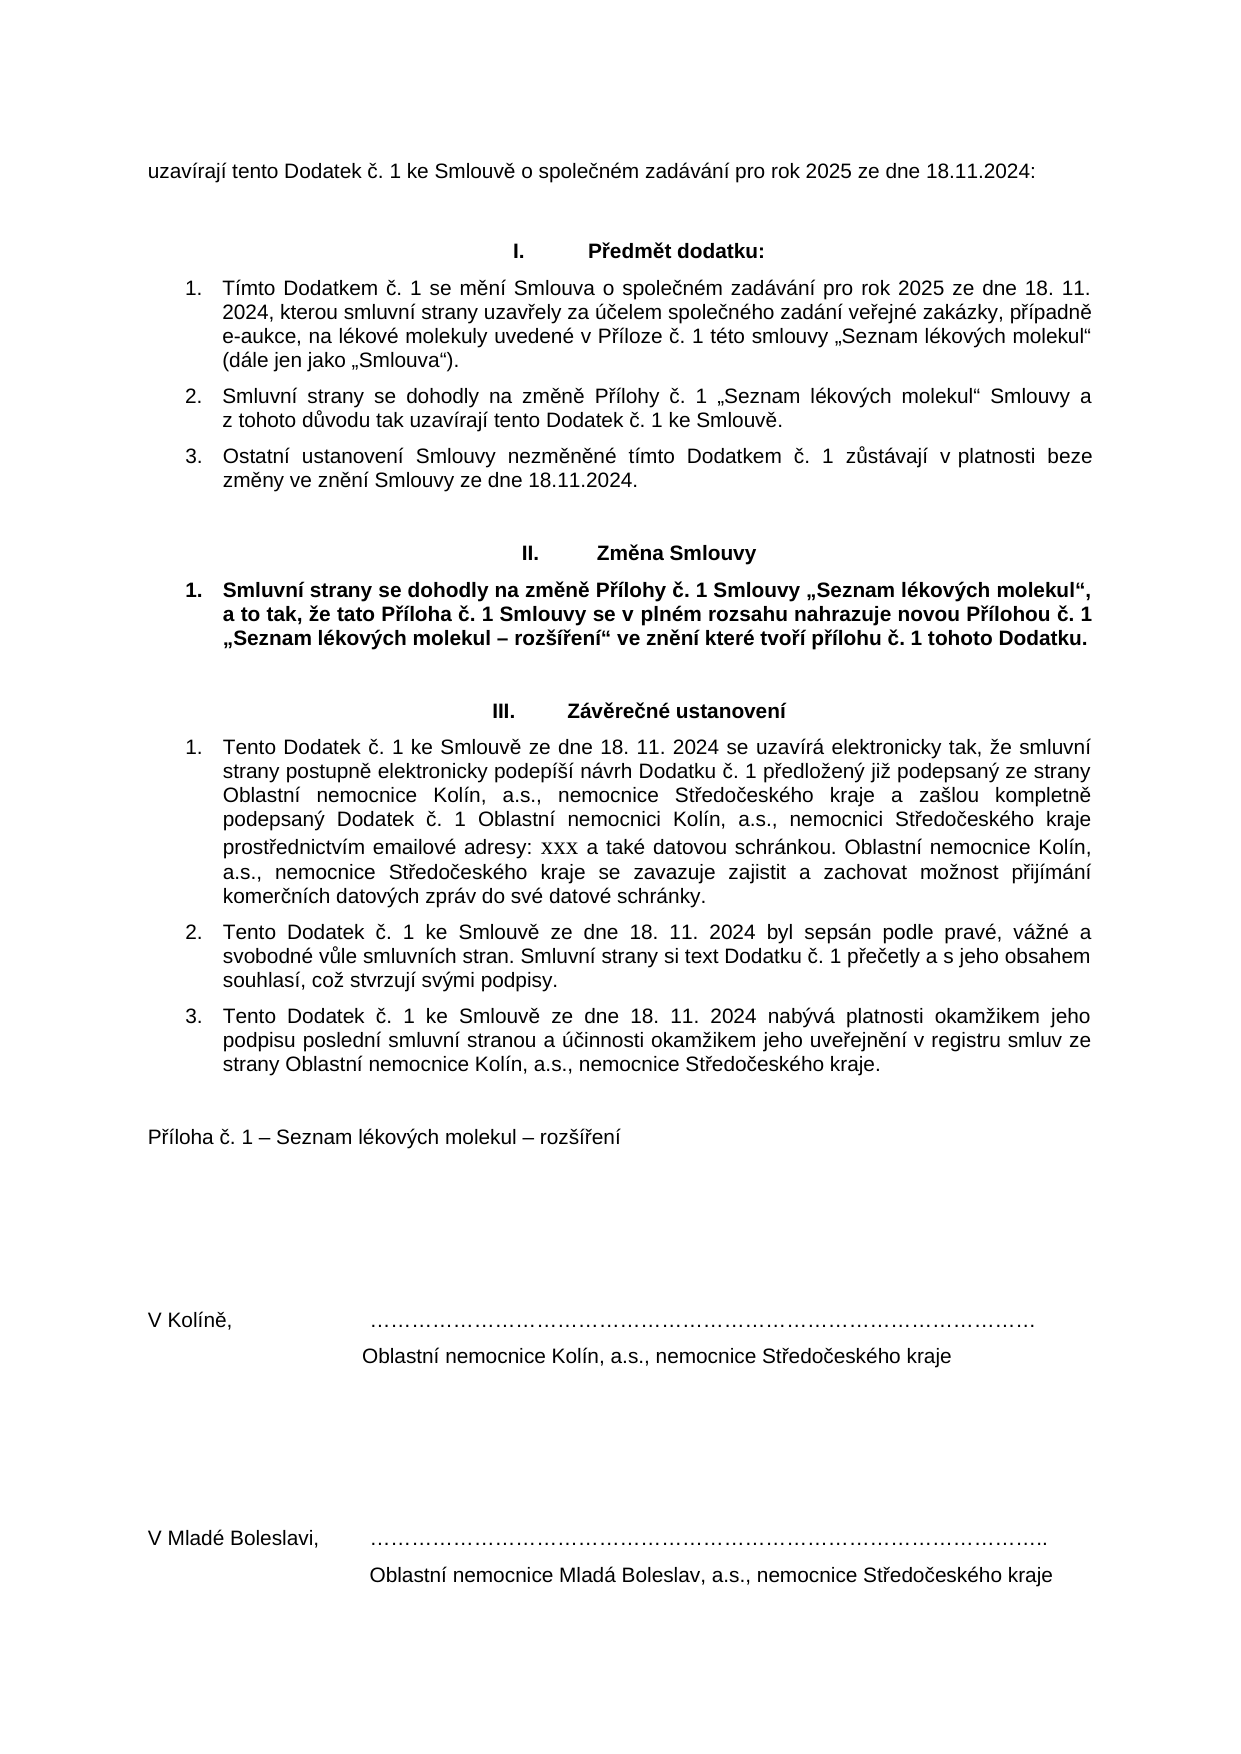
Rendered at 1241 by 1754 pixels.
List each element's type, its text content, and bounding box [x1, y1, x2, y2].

list Tento Dodatek č. 1 ke Smlouvě ze dne 18. 11. 2024 se uzavírá elektronicky tak, že smluvní strany postupně elektronicky podepíší návrh Dodatku č. 1 předložený již podepsaný ze strany Oblastní nemocnice Kolín, a.s., nemocnice Středočeského kraje a zašlou kompletně podepsaný Dodatek č. 1 Oblastní nemocnici Kolín, a.s., nemocnici Středočeského kraje prostřednictvím emailové adresy: xxx a také datovou schránkou. Oblastní nemocnice Kolín, a.s., nemocnice Středočeského kraje se zavazuje zajistit a zachovat možnost přijímání komerčních datových zpráv do své datové schránky. [185, 735, 1092, 907]
list Tento Dodatek č. 1 ke Smlouvě ze dne 18. 11. 2024 byl sepsán podle pravé, vážné a svobodné vůle smluvních stran. Smluvní strany si text Dodatku č. 1 přečetly a s jeho obsahem souhlasí, což stvrzují svými podpisy. [185, 920, 1092, 992]
list Smluvní strany se dohodly na změně Přílohy č. 1 „Seznam lékových molekul“ Smlouvy a z tohoto důvodu tak uzavírají tento Dodatek č. 1 ke Smlouvě. [185, 384, 1092, 432]
text V Mladé Boleslavi, …………………………………………………………………………………….. [148, 1526, 1092, 1550]
list Závěrečné ustanovení [185, 698, 1092, 722]
list Tímto Dodatkem č. 1 se mění Smlouva o společném zadávání pro rok 2025 ze dne 18. 11. 2024, kterou smluvní strany uzavřely za účelem společného zadání veřejné zakázky, případně e-aukce, na lékové molekuly uvedené v Příloze č. 1 této smlouvy „Seznam lékových molekul“ (dále jen jako „Smlouva“). [185, 276, 1092, 371]
list Změna Smlouvy [185, 541, 1092, 565]
list Ostatní ustanovení Smlouvy nezměněné tímto Dodatkem č. 1 zůstávají v platnosti beze změny ve znění Smlouvy ze dne 18.11.2024. [185, 444, 1092, 492]
list Tento Dodatek č. 1 ke Smlouvě ze dne 18. 11. 2024 nabývá platnosti okamžikem jeho podpisu poslední smluvní stranou a účinnosti okamžikem jeho uveřejnění v registru smluv ze strany Oblastní nemocnice Kolín, a.s., nemocnice Středočeského kraje. [185, 1004, 1092, 1076]
text Oblastní nemocnice Kolín, a.s., nemocnice Středočeského kraje [148, 1344, 1092, 1368]
text Příloha č. 1 – Seznam lékových molekul – rozšíření [148, 1125, 1092, 1149]
text uzavírají tento Dodatek č. 1 ke Smlouvě o společném zadávání pro rok 2025 ze dne 18.11.2024: [148, 158, 1092, 182]
text Oblastní nemocnice Mladá Boleslav, a.s., nemocnice Středočeského kraje [148, 1563, 1092, 1587]
list Smluvní strany se dohodly na změně Přílohy č. 1 Smlouvy „Seznam lékových molekul“, a to tak, že tato Příloha č. 1 Smlouvy se v plném rozsahu nahrazuje novou Přílohou č. 1 „Seznam lékových molekul – rozšíření“ ve znění které tvoří přílohu č. 1 tohoto Dodatku. [185, 578, 1092, 649]
text V Kolíně, …………………………………………………………………………………… [148, 1307, 1092, 1331]
list Předmět dodatku: [185, 239, 1092, 263]
